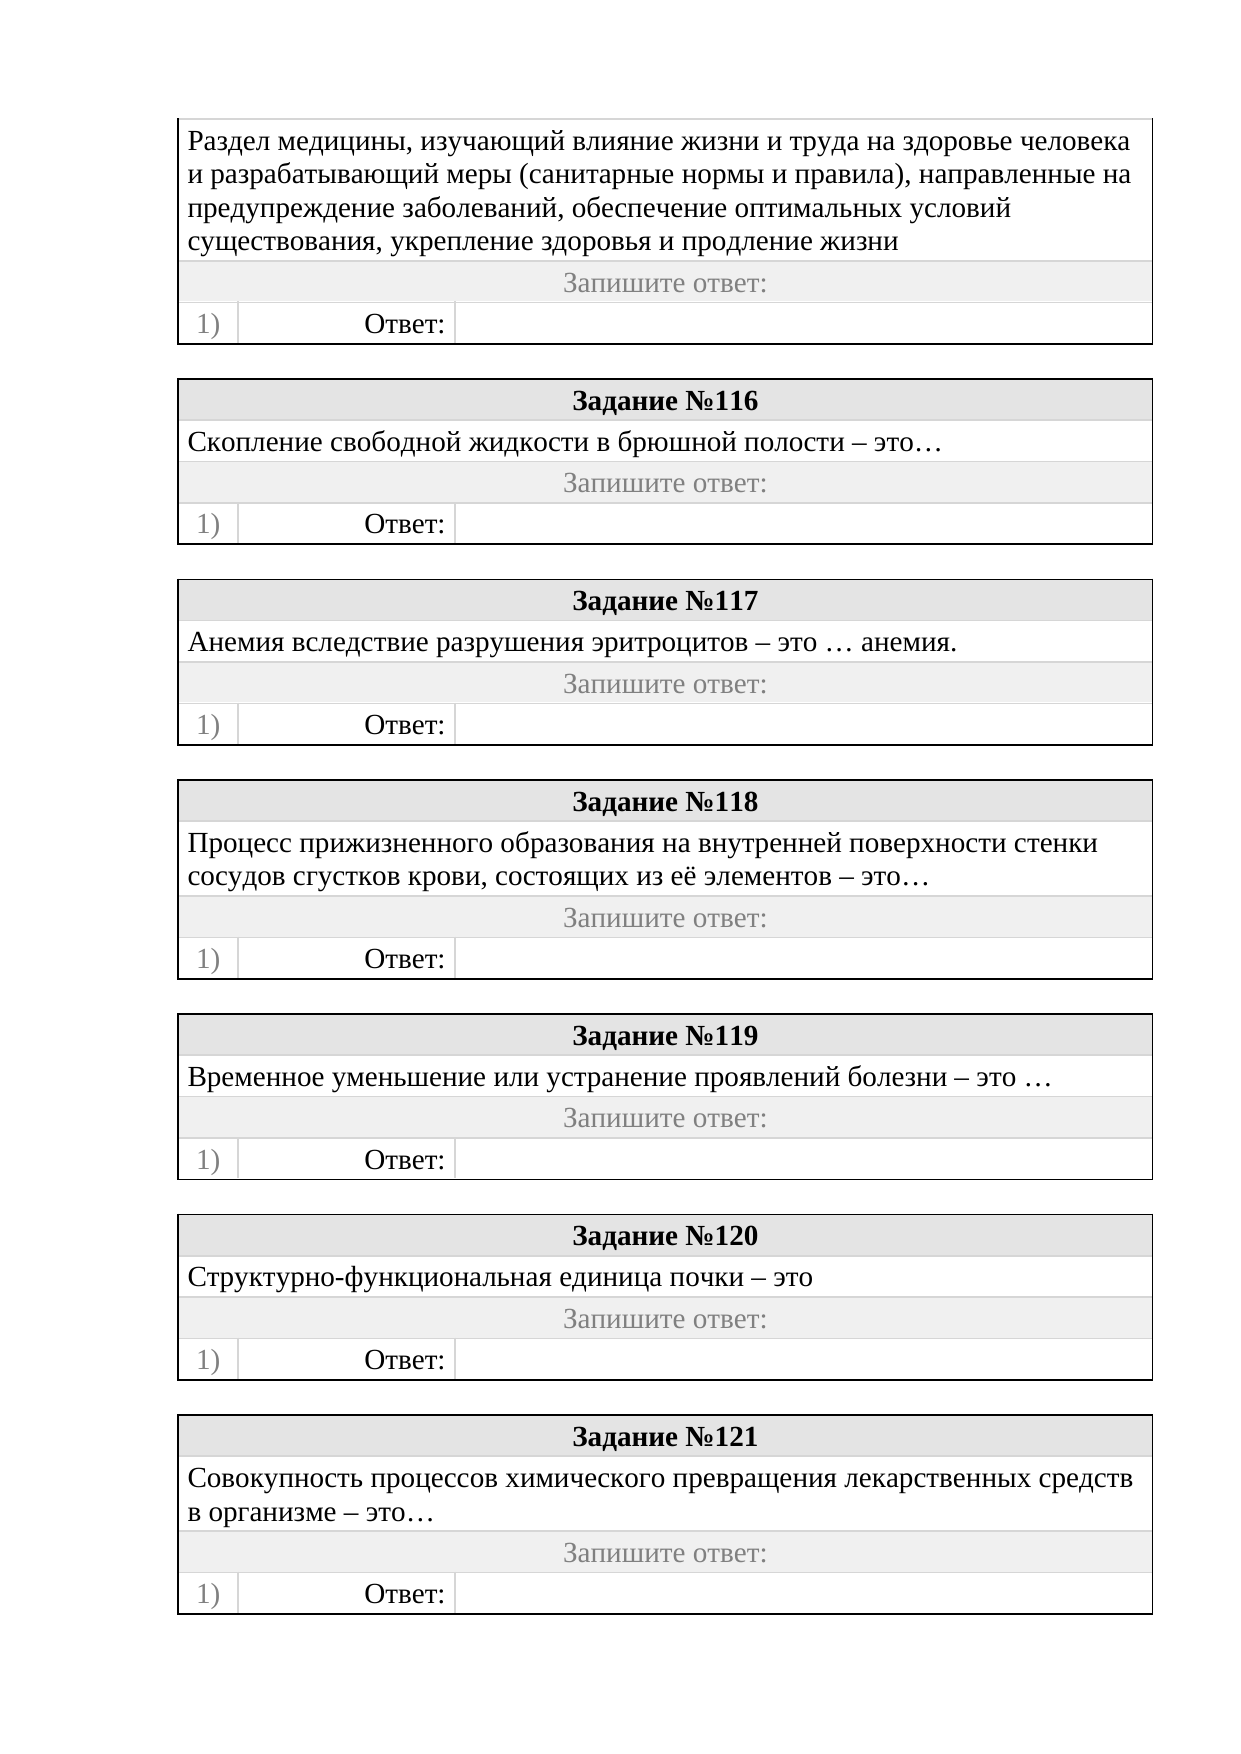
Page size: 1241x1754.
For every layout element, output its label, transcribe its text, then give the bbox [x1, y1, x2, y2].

table_cell [456, 504, 1152, 543]
table_cell 1) [179, 1339, 237, 1379]
table_cell Процесс прижизненного образования на внутренней поверхности стенки сосудов сгустков крови, состоящих из её элементов – это… [179, 822, 1152, 895]
table_header Задание №118 [179, 781, 1152, 820]
table_cell Ответ: [239, 1573, 454, 1613]
table_cell Ответ: [239, 704, 454, 744]
table_cell Раздел медицины, изучающий влияние жизни и труда на здоровье человека и разрабатывающий меры (санитарные нормы и правила), направленные на предупреждение заболеваний, обеспечение оптимальных условий существования, укрепление здоровья и продление жизни [179, 120, 1152, 260]
table_cell Ответ: [239, 303, 454, 343]
table_cell Ответ: [239, 1139, 454, 1178]
table_header Задание №119 [179, 1015, 1152, 1054]
table_cell [456, 1139, 1152, 1178]
table_header Задание №116 [179, 380, 1152, 419]
table_cell Ответ: [239, 938, 454, 978]
table_cell [456, 1573, 1152, 1613]
table_cell 1) [179, 504, 237, 543]
table_cell Ответ: [239, 504, 454, 543]
table_cell Запишите ответ: [179, 1097, 1152, 1137]
table_header Задание №117 [179, 580, 1152, 620]
table_cell 1) [179, 1139, 237, 1178]
table_cell 1) [179, 938, 237, 978]
table_header Задание №120 [179, 1215, 1152, 1255]
table_cell Запишите ответ: [179, 897, 1152, 937]
table_header Задание №121 [179, 1416, 1152, 1455]
table_cell Запишите ответ: [179, 262, 1152, 301]
table_cell Временное уменьшение или устранение проявлений болезни – это … [179, 1056, 1152, 1096]
table_cell [456, 704, 1152, 744]
table_cell Структурно-функциональная единица почки – это [179, 1257, 1152, 1296]
table_cell [456, 303, 1152, 343]
table_cell 1) [179, 303, 237, 343]
table_cell 1) [179, 1573, 237, 1613]
table_cell Анемия вследствие разрушения эритроцитов – это … анемия. [179, 621, 1152, 661]
table_cell Запишите ответ: [179, 1532, 1152, 1572]
table_cell Запишите ответ: [179, 663, 1152, 702]
table_cell [456, 1339, 1152, 1379]
table_cell Скопление свободной жидкости в брюшной полости – это… [179, 421, 1152, 461]
table_cell Запишите ответ: [179, 462, 1152, 502]
table_cell 1) [179, 704, 237, 744]
table_cell [456, 938, 1152, 978]
table_cell Ответ: [239, 1339, 454, 1379]
table_cell Совокупность процессов химического превращения лекарственных средств в организме – это… [179, 1457, 1152, 1530]
table_cell Запишите ответ: [179, 1298, 1152, 1338]
